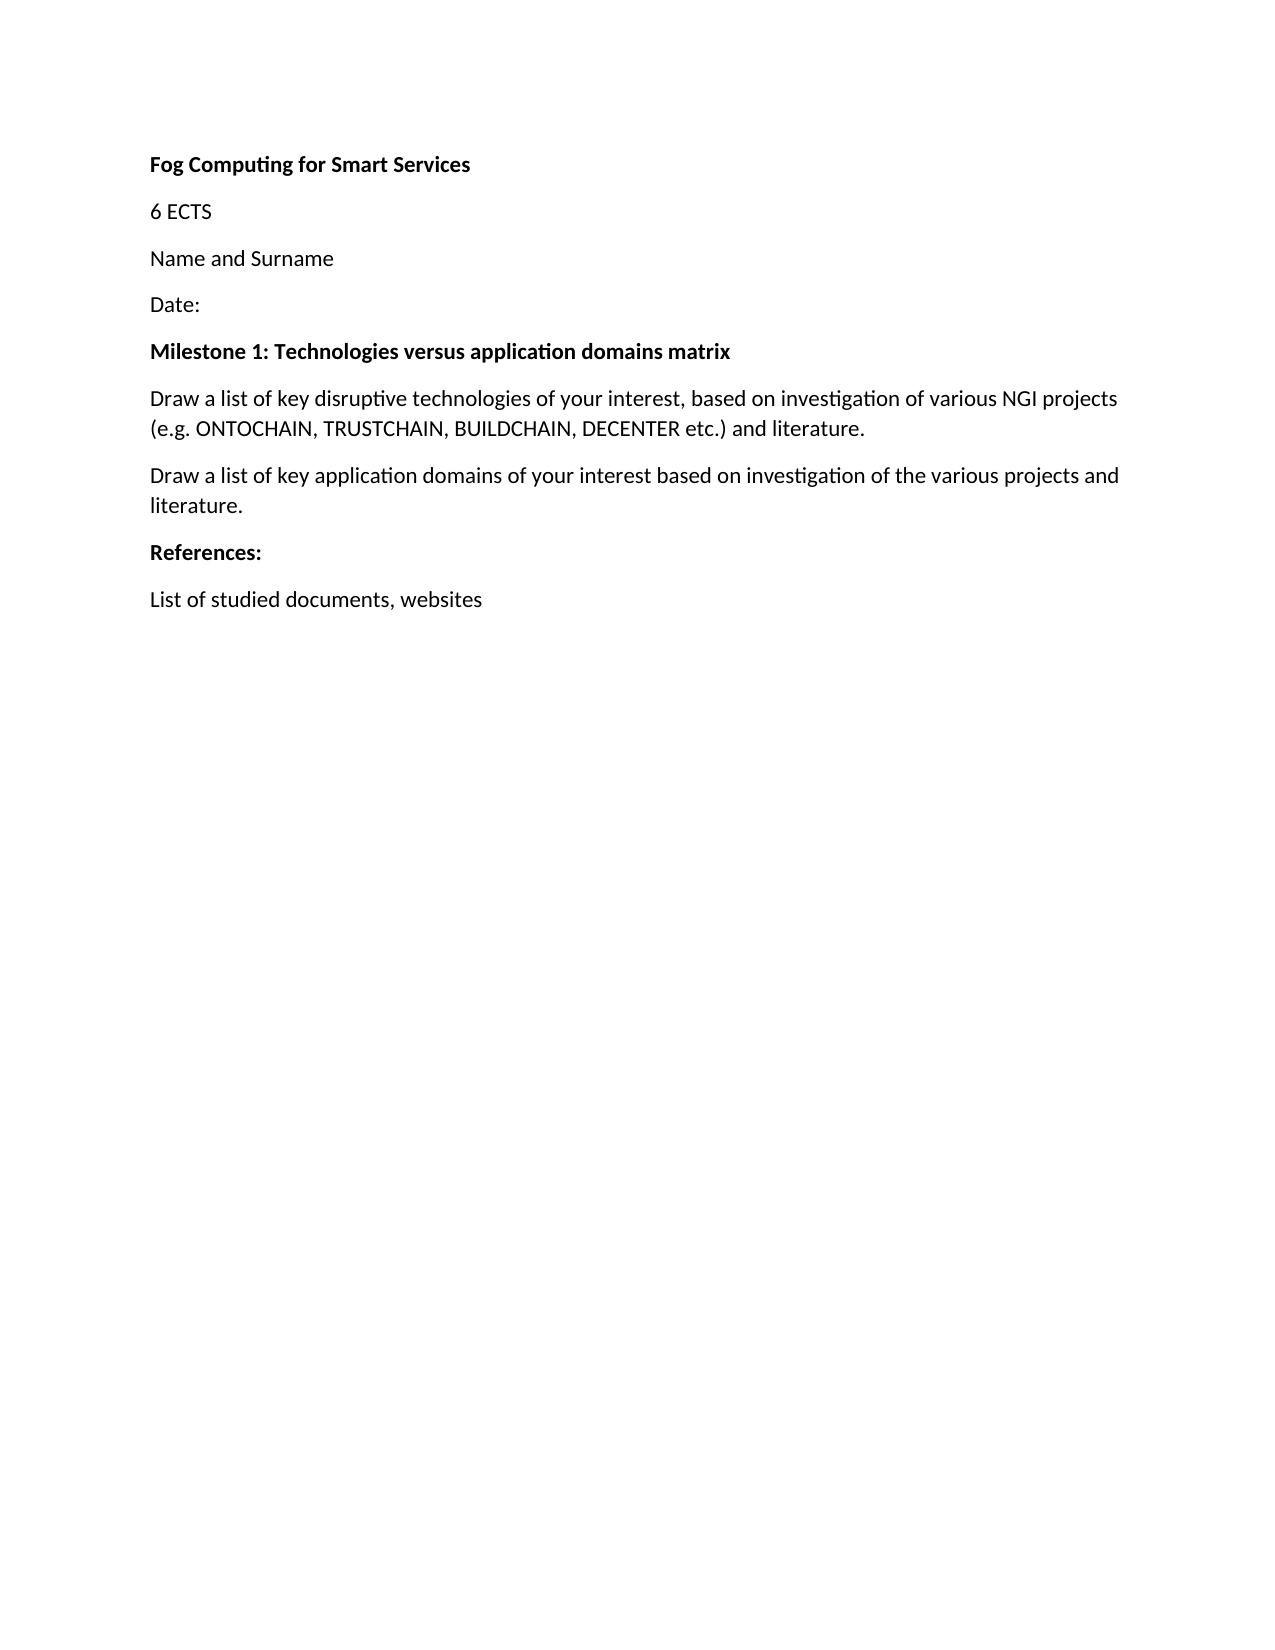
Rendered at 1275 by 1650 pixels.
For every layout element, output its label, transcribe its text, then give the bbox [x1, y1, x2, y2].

text Milestone 1: Technologies versus application domains matrix [150, 337, 1125, 366]
text Draw a list of key application domains of your interest based on investigation of the various projects and literature. [150, 461, 1125, 520]
text Date: [150, 291, 1125, 319]
text Draw a list of key disruptive technologies of your interest, based on investigation of various NGI projects (e.g. ONTOCHAIN, TRUSTCHAIN, BUILDCHAIN, DECENTER etc.) and literature. [150, 384, 1125, 443]
text Fog Computing for Smart Services [150, 150, 1125, 178]
text Name and Surname [150, 244, 1125, 272]
text List of studied documents, websites [150, 585, 1125, 613]
text References: [150, 538, 1125, 567]
text 6 ECTS [150, 197, 1125, 225]
